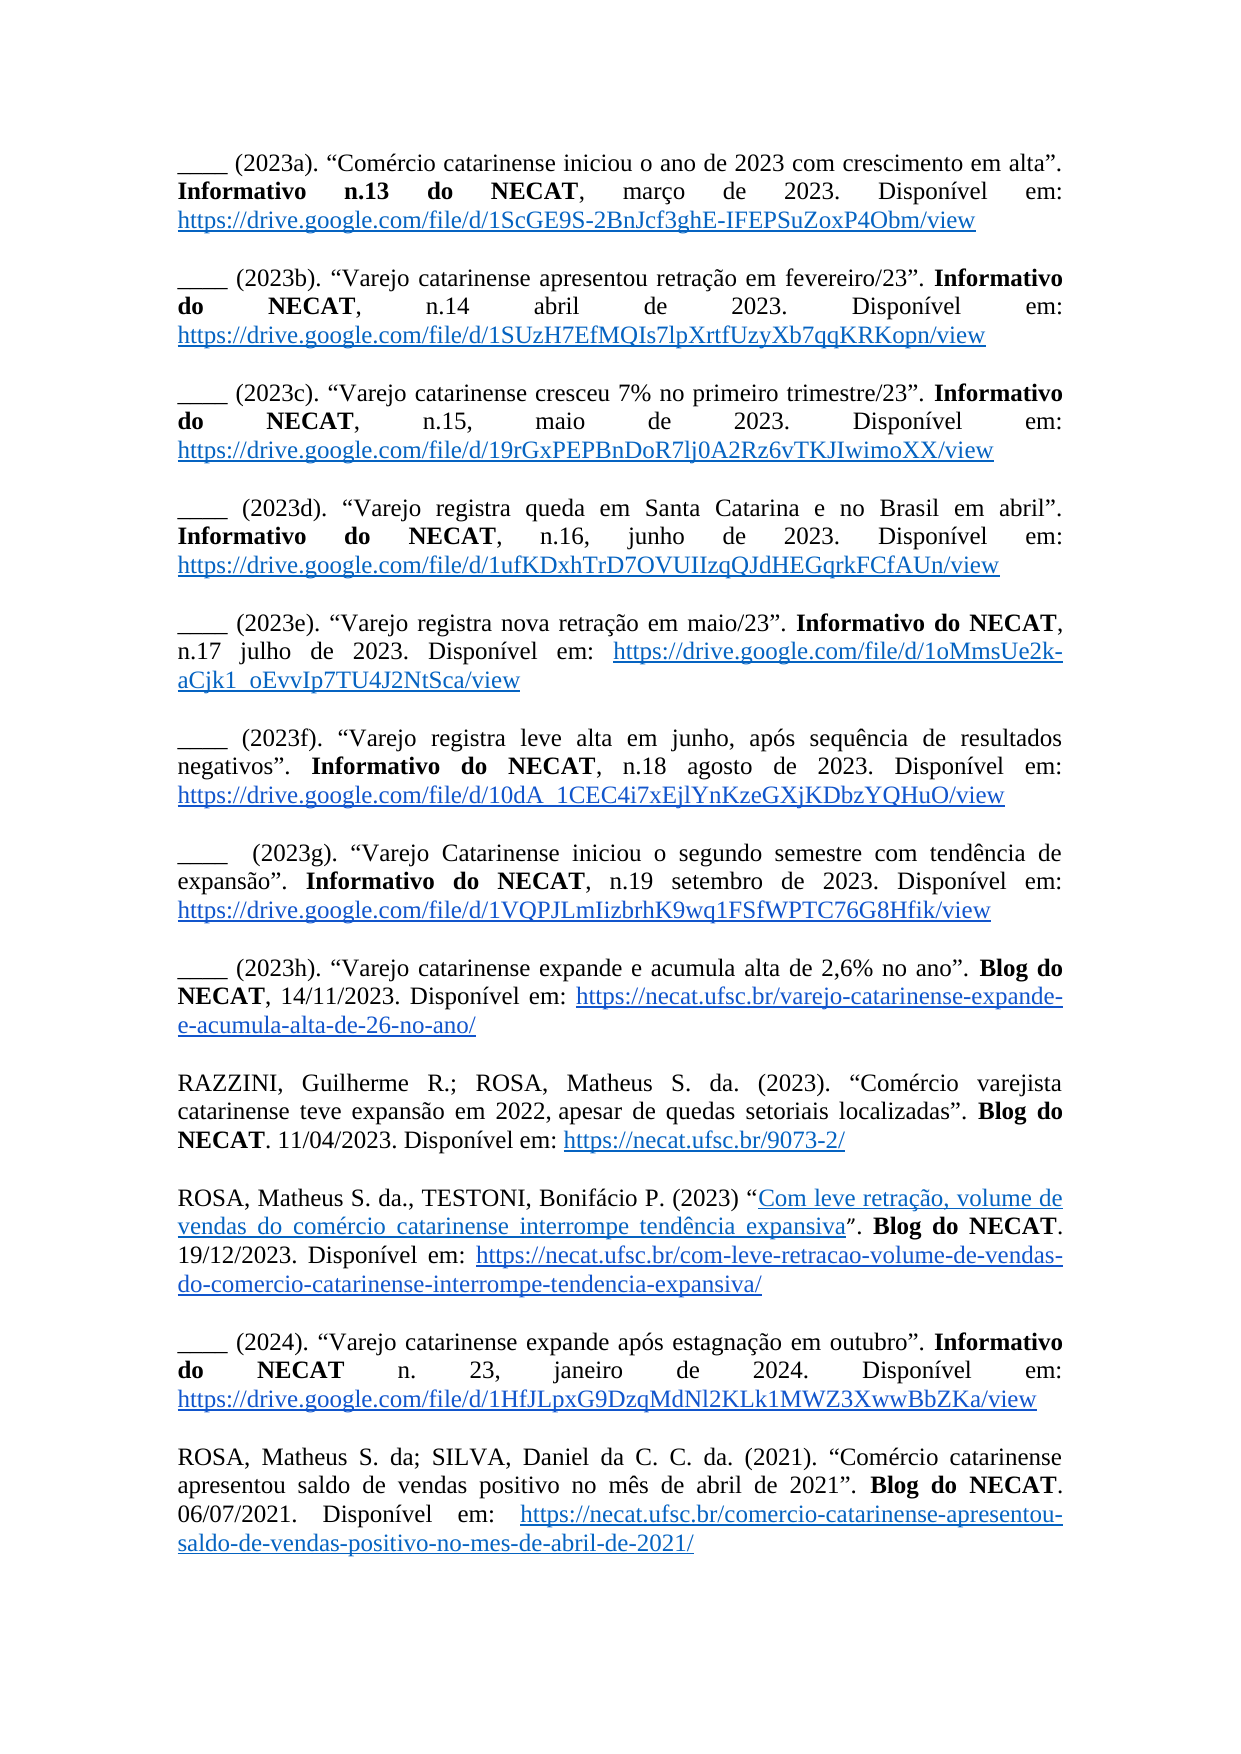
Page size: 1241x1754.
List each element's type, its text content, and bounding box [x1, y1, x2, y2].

text RAZZINI, Guilherme R.; ROSA, Matheus S. da. (2023). “Comércio varejista catarinense teve expansão em 2022, apesar de quedas setoriais localizadas”. Blog do NECAT. 11/04/2023. Disponível em: https://necat.ufsc.br/9073-2/ [177, 1068, 1063, 1154]
text ____ (2023g). “Varejo Catarinense iniciou o segundo semestre com tendência de expansão”. Informativo do NECAT, n.19 setembro de 2023. Disponível em: https://drive.google.com/file/d/1VQPJLmIizbrhK9wq1FSfWPTC76G8Hfik/view [177, 838, 1063, 924]
text ____ (2023f). “Varejo registra leve alta em junho, após sequência de resultados negativos”. Informativo do NECAT, n.18 agosto de 2023. Disponível em: https://drive.google.com/file/d/10dA_1CEC4i7xEjlYnKzeGXjKDbzYQHuO/view [177, 723, 1063, 809]
text ____ (2023c). “Varejo catarinense cresceu 7% no primeiro trimestre/23”. Informativo do NECAT, n.15, maio de 2023. Disponível em: https://drive.google.com/file/d/19rGxPEPBnDoR7lj0A2Rz6vTKJIwimoXX/view [177, 378, 1063, 464]
text ROSA, Matheus S. da., TESTONI, Bonifácio P. (2023) “Com leve retração, volume de vendas do comércio catarinense interrompe tendência expansiva”. Blog do NECAT. 19/12/2023. Disponível em: https://necat.ufsc.br/com-leve-retracao-volume-de-vendas-do-comercio-catarinense-interrompe-tendencia-expansiva/ [177, 1183, 1063, 1298]
text ____ (2023b). “Varejo catarinense apresentou retração em fevereiro/23”. Informativo do NECAT, n.14 abril de 2023. Disponível em: https://drive.google.com/file/d/1SUzH7EfMQIs7lpXrtfUzyXb7qqKRKopn/view [177, 263, 1063, 349]
text ____ (2023h). “Varejo catarinense expande e acumula alta de 2,6% no ano”. Blog do NECAT, 14/11/2023. Disponível em: https://necat.ufsc.br/varejo-catarinense-expande-e-acumula-alta-de-26-no-ano/ [177, 953, 1063, 1039]
text ____ (2024). “Varejo catarinense expande após estagnação em outubro”. Informativo do NECAT n. 23, janeiro de 2024. Disponível em: https://drive.google.com/file/d/1HfJLpxG9DzqMdNl2KLk1MWZ3XwwBbZKa/view [177, 1327, 1063, 1413]
text ____ (2023a). “Comércio catarinense iniciou o ano de 2023 com crescimento em alta”. Informativo n.13 do NECAT, março de 2023. Disponível em: https://drive.google.com/file/d/1ScGE9S-2BnJcf3ghE-IFEPSuZoxP4Obm/view [177, 148, 1063, 234]
text ____ (2023e). “Varejo registra nova retração em maio/23”. Informativo do NECAT, n.17 julho de 2023. Disponível em: https://drive.google.com/file/d/1oMmsUe2k-aCjk1_oEvvIp7TU4J2NtSca/view [177, 608, 1063, 694]
text ROSA, Matheus S. da; SILVA, Daniel da C. C. da. (2021). “Comércio catarinense apresentou saldo de vendas positivo no mês de abril de 2021”. Blog do NECAT. 06/07/2021. Disponível em: https://necat.ufsc.br/comercio-catarinense-apresentou-saldo-de-vendas-positivo-no-mes-de-abril-de-2021/ [177, 1442, 1063, 1557]
text ____ (2023d). “Varejo registra queda em Santa Catarina e no Brasil em abril”. Informativo do NECAT, n.16, junho de 2023. Disponível em: https://drive.google.com/file/d/1ufKDxhTrD7OVUIIzqQJdHEGqrkFCfAUn/view [177, 493, 1063, 579]
